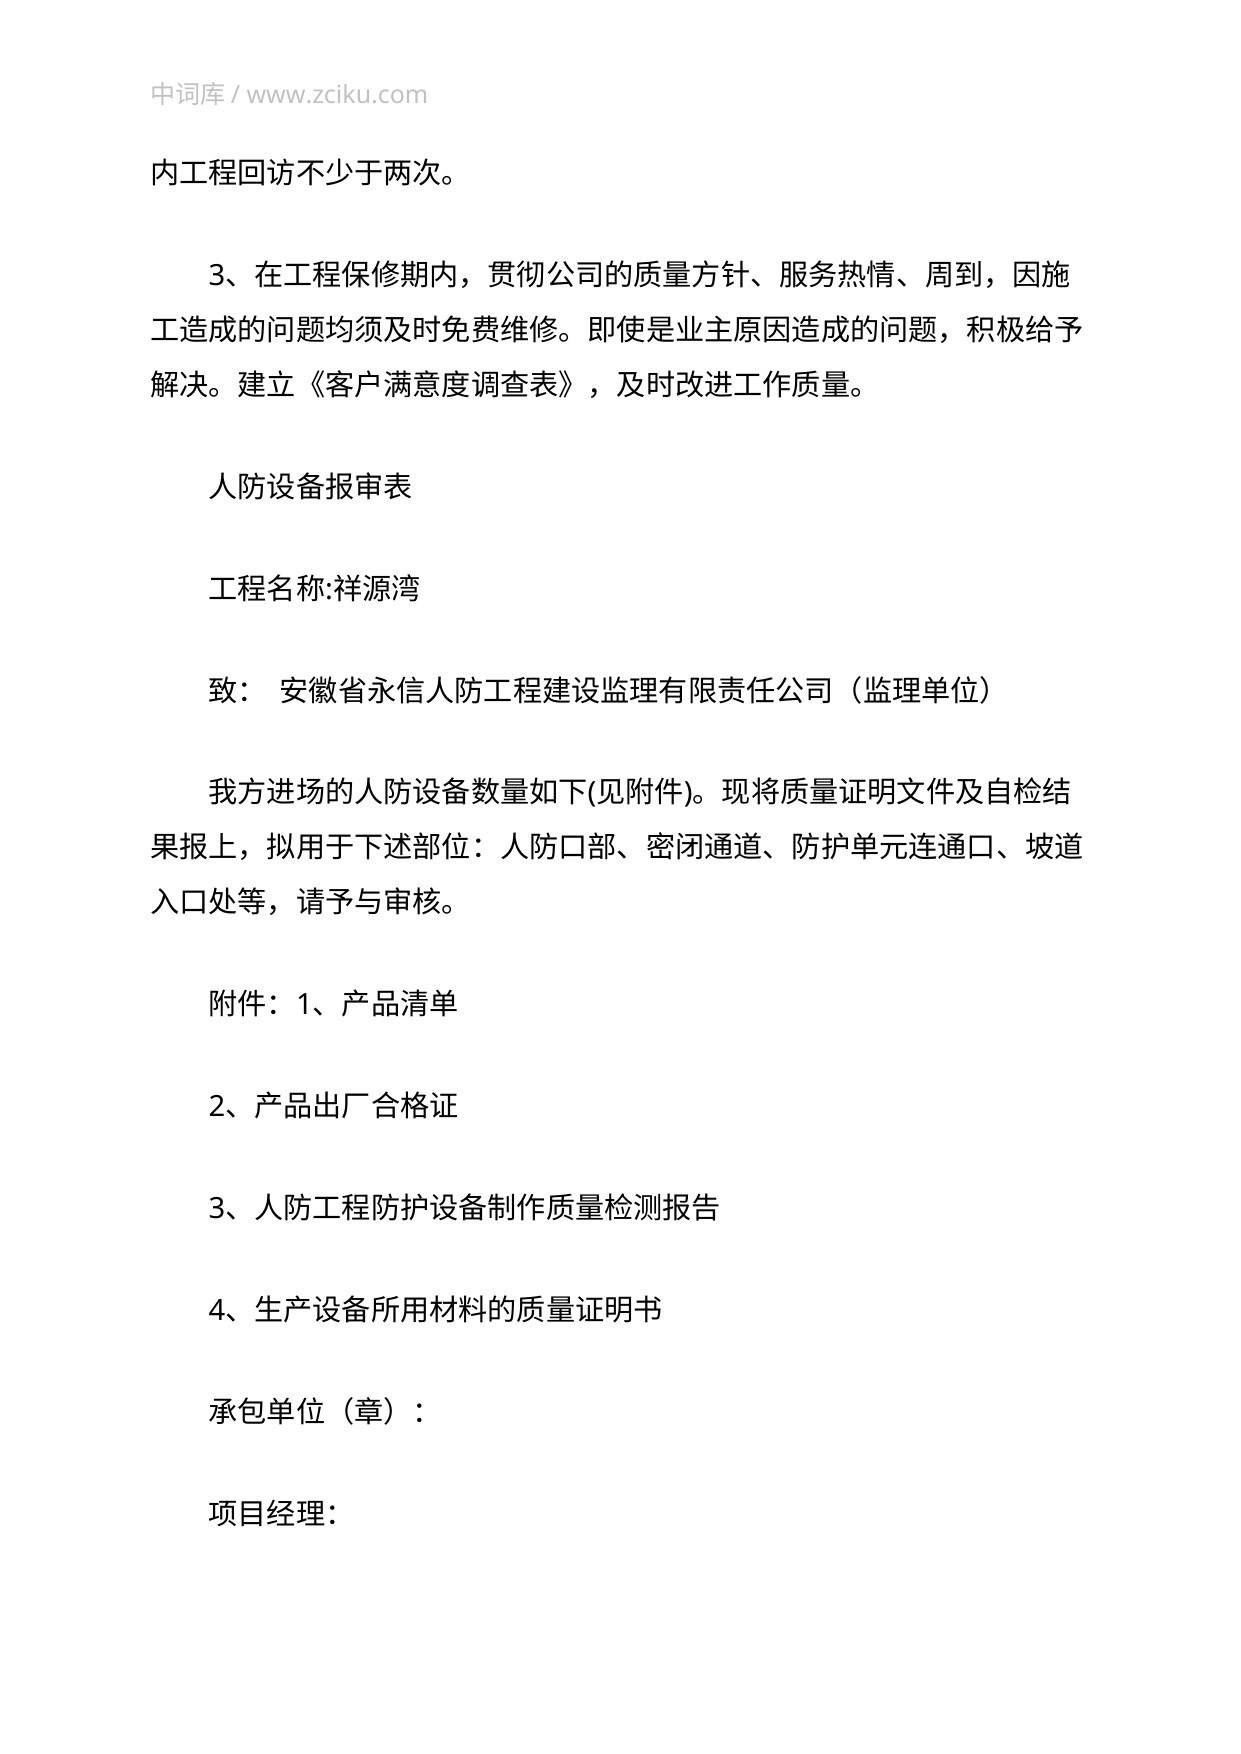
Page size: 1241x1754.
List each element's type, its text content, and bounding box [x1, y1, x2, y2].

text 我方进场的人防设备数量如下(见附件)。现将质量证明文件及自检结果报上，拟用于下述部位：人防口部、密闭通道、防护单元连通口、坡道入口处等，请予与审核。 [150, 769, 1090, 921]
text 承包单位（章）： [150, 1388, 1090, 1431]
text 工程名称:祥源湾 [150, 565, 1090, 608]
text 附件：1、产品清单 [150, 981, 1090, 1023]
text 3、在工程保修期内，贯彻公司的质量方针、服务热情、周到，因施工造成的问题均须及时免费维修。即使是业主原因造成的问题，积极给予解决。建立《客户满意度调查表》，及时改进工作质量。 [150, 252, 1090, 404]
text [150, 150, 1090, 192]
text 项目经理： [150, 1490, 1090, 1533]
text 4、生产设备所用材料的质量证明书 [150, 1287, 1090, 1329]
text 3、人防工程防护设备制作质量检测报告 [150, 1184, 1090, 1227]
text 人防设备报审表 [150, 463, 1090, 506]
text 2、产品出厂合格证 [150, 1083, 1090, 1125]
text 致： 安徽省永信人防工程建设监理有限责任公司（监理单位） [150, 667, 1090, 709]
